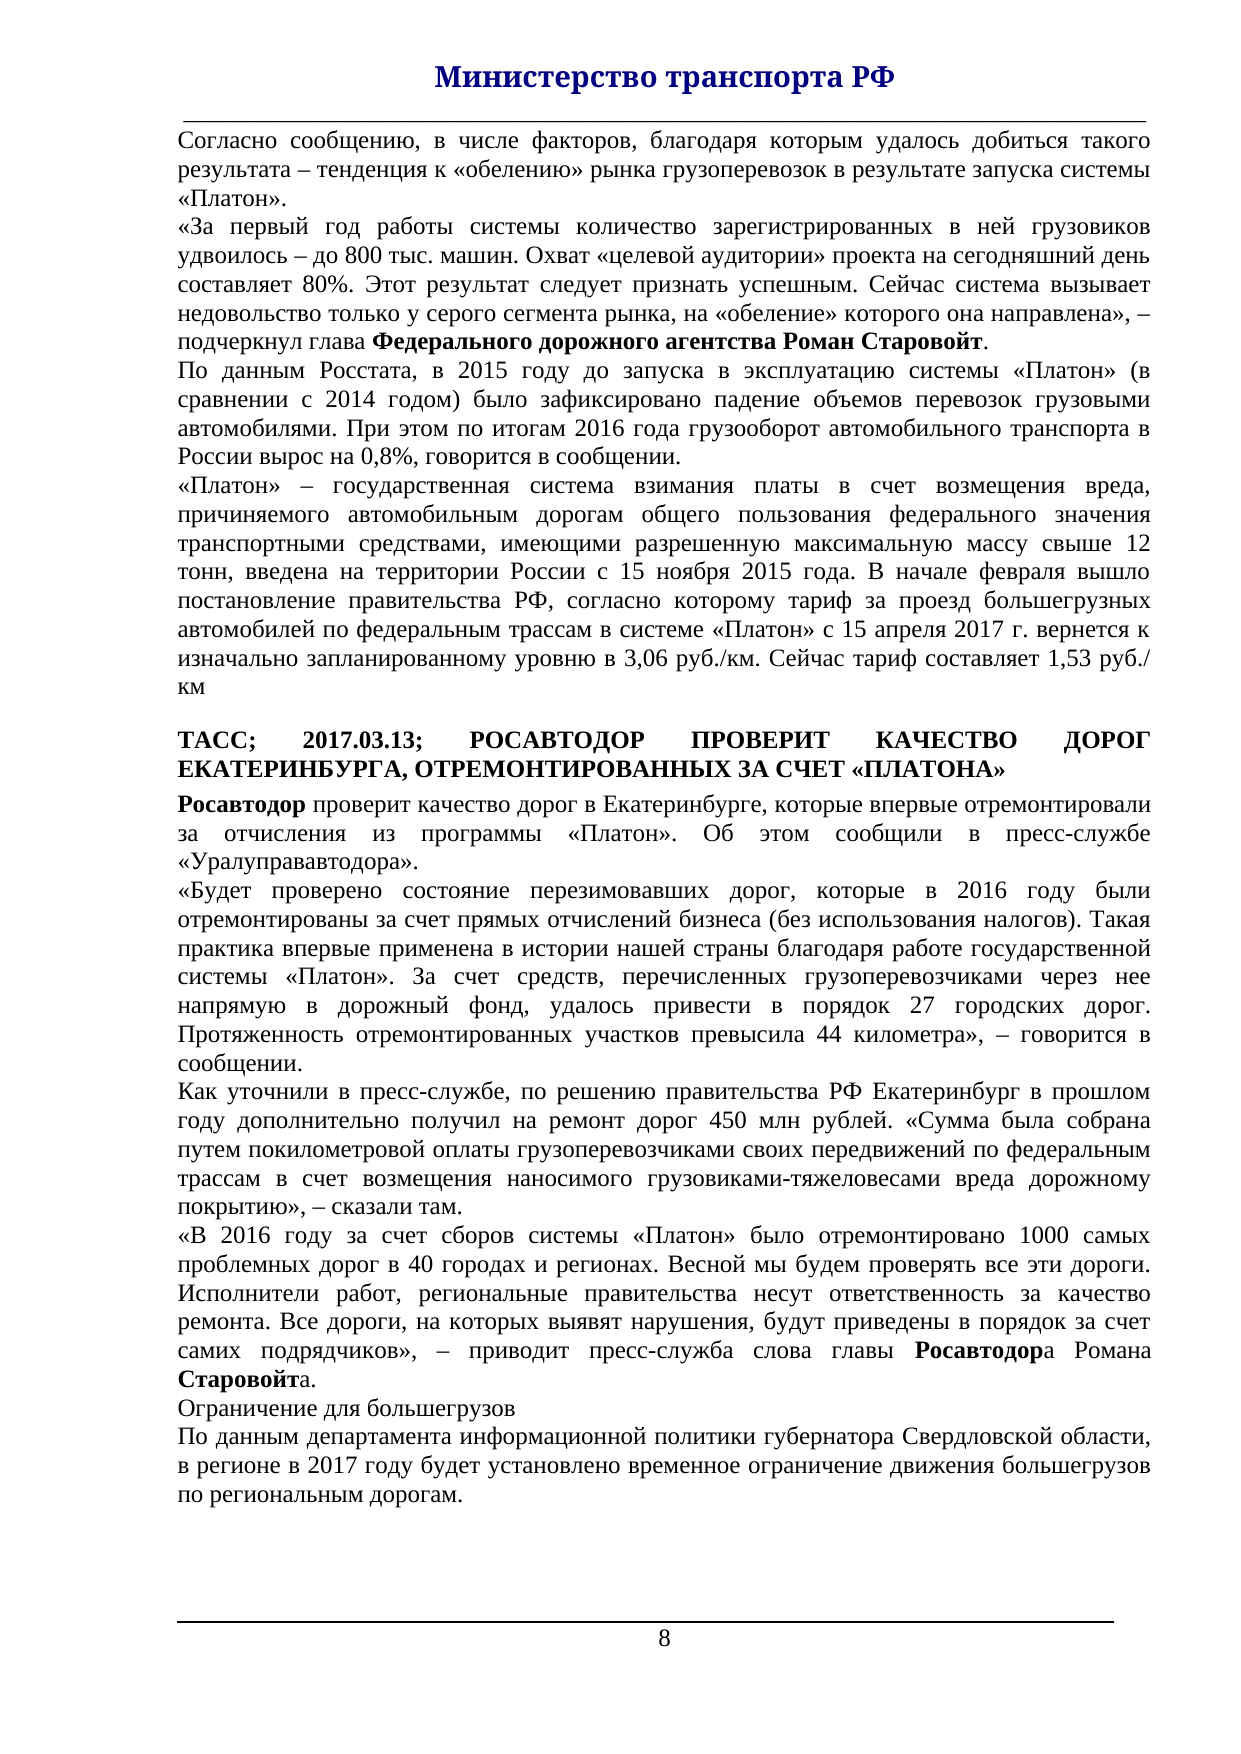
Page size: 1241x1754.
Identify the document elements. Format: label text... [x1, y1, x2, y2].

text Как уточнили в пресс-службе, по решению правительства РФ Екатеринбург в прошлом году дополнительно получил на ремонт дорог 450 млн рублей. «Сумма была собрана путем покилометровой оплаты грузоперевозчиками своих передвижений по федеральным трассам в счет возмещения наносимого грузовиками-тяжеловесами вреда дорожному покрытию», – сказали там. [177, 1076, 1152, 1220]
text «Платон» – государственная система взимания платы в счет возмещения вреда, причиняемого автомобильным дорогам общего пользования федерального значения транспортными средствами, имеющими разрешенную максимальную массу свыше 12 тонн, введена на территории России с 15 ноября 2015 года. В начале февраля вышло постановление правительства РФ, согласно которому тариф за проезд большегрузных автомобилей по федеральным трассам в системе «Платон» с 15 апреля 2017 г. вернется к изначально запланированному уровню в 3,06 руб./км. Сейчас тариф составляет 1,53 руб./ км [177, 470, 1152, 700]
text Согласно сообщению, в числе факторов, благодаря которым удалось добиться такого результата – тенденция к «обелению» рынка грузоперевозок в результате запуска системы «Платон». [177, 125, 1152, 211]
text «Будет проверено состояние перезимовавших дорог, которые в 2016 году были отремонтированы за счет прямых отчислений бизнеса (без использования налогов). Такая практика впервые применена в истории нашей страны благодаря работе государственной системы «Платон». За счет средств, перечисленных грузоперевозчиками через нее напрямую в дорожный фонд, удалось привести в порядок 27 городских дорог. Протяженность отремонтированных участков превысила 44 километра», – говорится в сообщении. [177, 875, 1152, 1076]
text Ограничение для большегрузов [177, 1393, 1152, 1421]
text Росавтодор проверит качество дорог в Екатеринбурге, которые впервые отремонтировали за отчисления из программы «Платон». Об этом сообщили в пресс-службе «Уралуправавтодора». [177, 789, 1152, 875]
text «В 2016 году за счет сборов системы «Платон» было отремонтировано 1000 самых проблемных дорог в 40 городах и регионах. Весной мы будем проверять все эти дороги. Исполнители работ, региональные правительства несут ответственность за качество ремонта. Все дороги, на которых выявят нарушения, будут приведены в порядок за счет самих подрядчиков», – приводит пресс-служба слова главы Росавтодора Романа Старовойта. [177, 1220, 1152, 1393]
text По данным департамента информационной политики губернатора Свердловской области, в регионе в 2017 году будет установлено временное ограничение движения большегрузов по региональным дорогам. [177, 1421, 1152, 1508]
text По данным Росстата, в 2015 году до запуска в эксплуатацию системы «Платон» (в сравнении с 2014 годом) было зафиксировано падение объемов перевозок грузовыми автомобилями. При этом по итогам 2016 года грузооборот автомобильного транспорта в России вырос на 0,8%, говорится в сообщении. [177, 355, 1152, 470]
subtitle ТАСС; 2017.03.13; РОСАВТОДОР ПРОВЕРИТ КАЧЕСТВО ДОРОГ ЕКАТЕРИНБУРГА, ОТРЕМОНТИРОВАННЫХ ЗА СЧЕТ «ПЛАТОНА» [177, 725, 1152, 783]
text «За первый год работы системы количество зарегистрированных в ней грузовиков удвоилось – до 800 тыс. машин. Охват «целевой аудитории» проекта на сегодняшний день составляет 80%. Этот результат следует признать успешным. Сейчас система вызывает недовольство только у серого сегмента рынка, на «обеление» которого она направлена», – подчеркнул глава Федерального дорожного агентства Роман Старовойт. [177, 211, 1152, 355]
